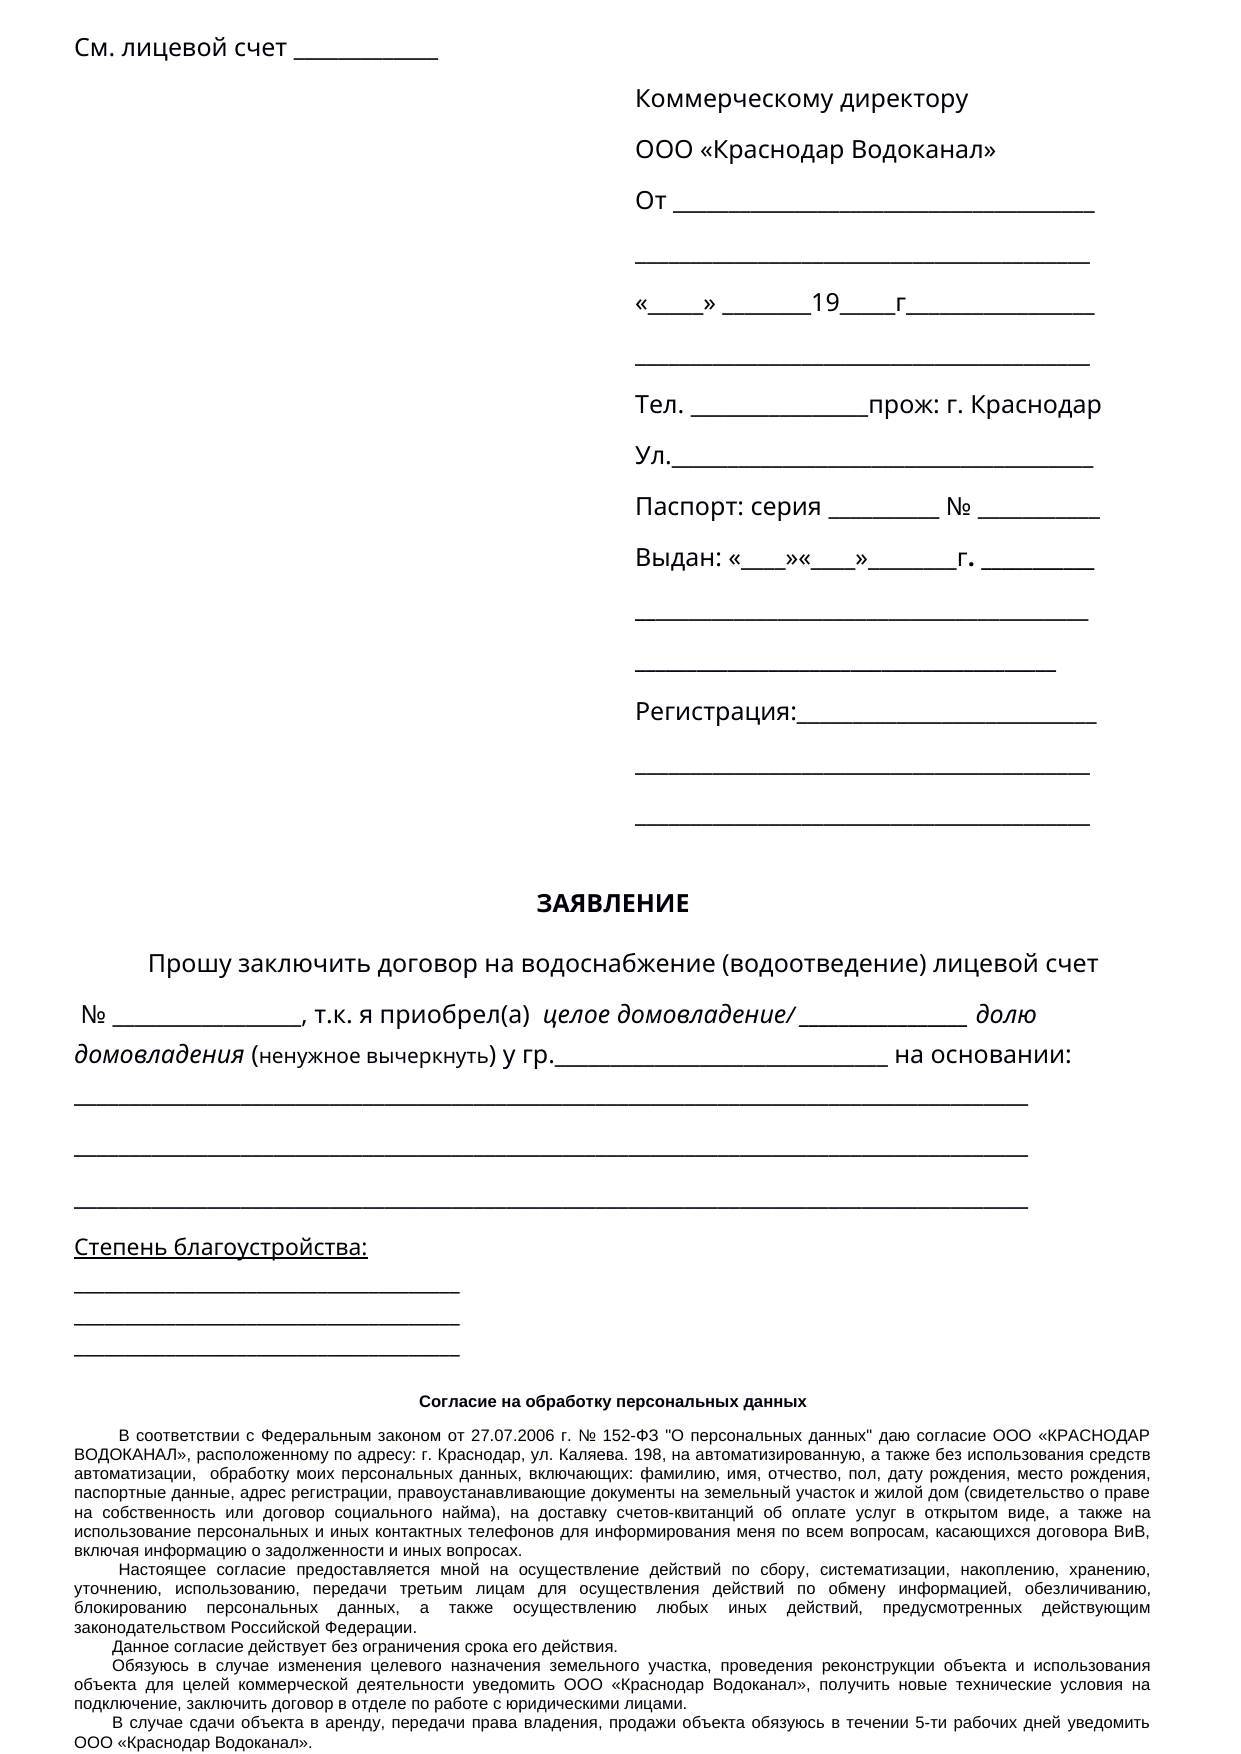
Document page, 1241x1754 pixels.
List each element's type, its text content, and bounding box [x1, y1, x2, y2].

text ЗАЯВЛЕНИЕ [74, 885, 1152, 919]
text Прошу заключить договор на водоснабжение (водоотведение) лицевой счет [74, 945, 1152, 979]
text Согласие на обработку персональных данных [74, 1391, 1152, 1411]
text От ______________________________________ [635, 183, 1152, 217]
text Ул.______________________________________ [635, 438, 1152, 472]
text См. лицевой счет _____________ [74, 29, 1152, 64]
text Регистрация:___________________________ [635, 693, 1152, 727]
text _________________________________________ [635, 744, 1152, 778]
text ______________________________________ [74, 1266, 1152, 1298]
text Паспорт: серия __________ № ___________ [635, 489, 1152, 523]
text Коммерческому директору [635, 81, 1152, 115]
text № _________________, т.к. я приобрел(а) целое домовладение/ _________________ долю домовладения (ненужное вычеркнуть) у гр.______________________________ на основании: ______________________________________________________________________________________ [74, 997, 1152, 1109]
text _________________________________________ [635, 795, 1152, 829]
text ______________________________________ [74, 1329, 1152, 1360]
text _________________________________________ [635, 234, 1152, 268]
text ______________________________________________________________________________________ [74, 1179, 1152, 1213]
text Выдан: «____»«____»________г. ___________ _________________________________________ [635, 540, 1152, 625]
text ООО «Краснодар Водоканал» [635, 132, 1152, 166]
text Данное согласие действует без ограничения срока его действия. [112, 1637, 1152, 1656]
text _________________________________________ [635, 642, 1152, 676]
text ______________________________________________________________________________________ [74, 1127, 1152, 1161]
text Тел. ________________прож: г. Краснодар [635, 387, 1152, 421]
text В соответствии с Федеральным законом от 27.07.2006 г. № 152-ФЗ "О персональных данных" даю согласие ООО «КРАСНОДАР ВОДОКАНАЛ», расположенному по адресу: г. Краснодар, ул. Каляева. 198, на автоматизированную, а также без использования средств автоматизации, обработку моих персональных данных, включающих: фамилию, имя, отчество, пол, дату рождения, место рождения, паспортные данные, адрес регистрации, правоустанавливающие документы на земельный участок и жилой дом (свидетельство о праве на собственность или договор социального найма), на доставку счетов-квитанций об оплате услуг в открытом виде, а также на использование персональных и иных контактных телефонов для информирования меня по всем вопросам, касающихся договора ВиВ, включая информацию о задолженности и иных вопросах. [74, 1426, 1152, 1560]
text _________________________________________ [635, 336, 1152, 370]
text Настоящее согласие предоставляется мной на осуществление действий по сбору, систематизации, накоплению, хранению, уточнению, использованию, передачи третьим лицам для осуществления действий по обмену информацией, обезличиванию, блокированию персональных данных, а также осуществлению любых иных действий, предусмотренных действующим законодательством Российской Федерации. [74, 1560, 1152, 1637]
text ______________________________________ [74, 1298, 1152, 1329]
text Степень благоустройства: [74, 1230, 1152, 1262]
text Обязуюсь в случае изменения целевого назначения земельного участка, проведения реконструкции объекта и использования объекта для целей коммерческой деятельности уведомить ООО «Краснодар Водоканал», получить новые технические условия на подключение, заключить договор в отделе по работе с юридическими лицами. [74, 1656, 1152, 1713]
text «_____» ________19_____г_________________ [635, 285, 1152, 319]
text В случае сдачи объекта в аренду, передачи права владения, продажи объекта обязуюсь в течении 5-ти рабочих дней уведомить ООО «Краснодар Водоканал». [74, 1713, 1152, 1752]
